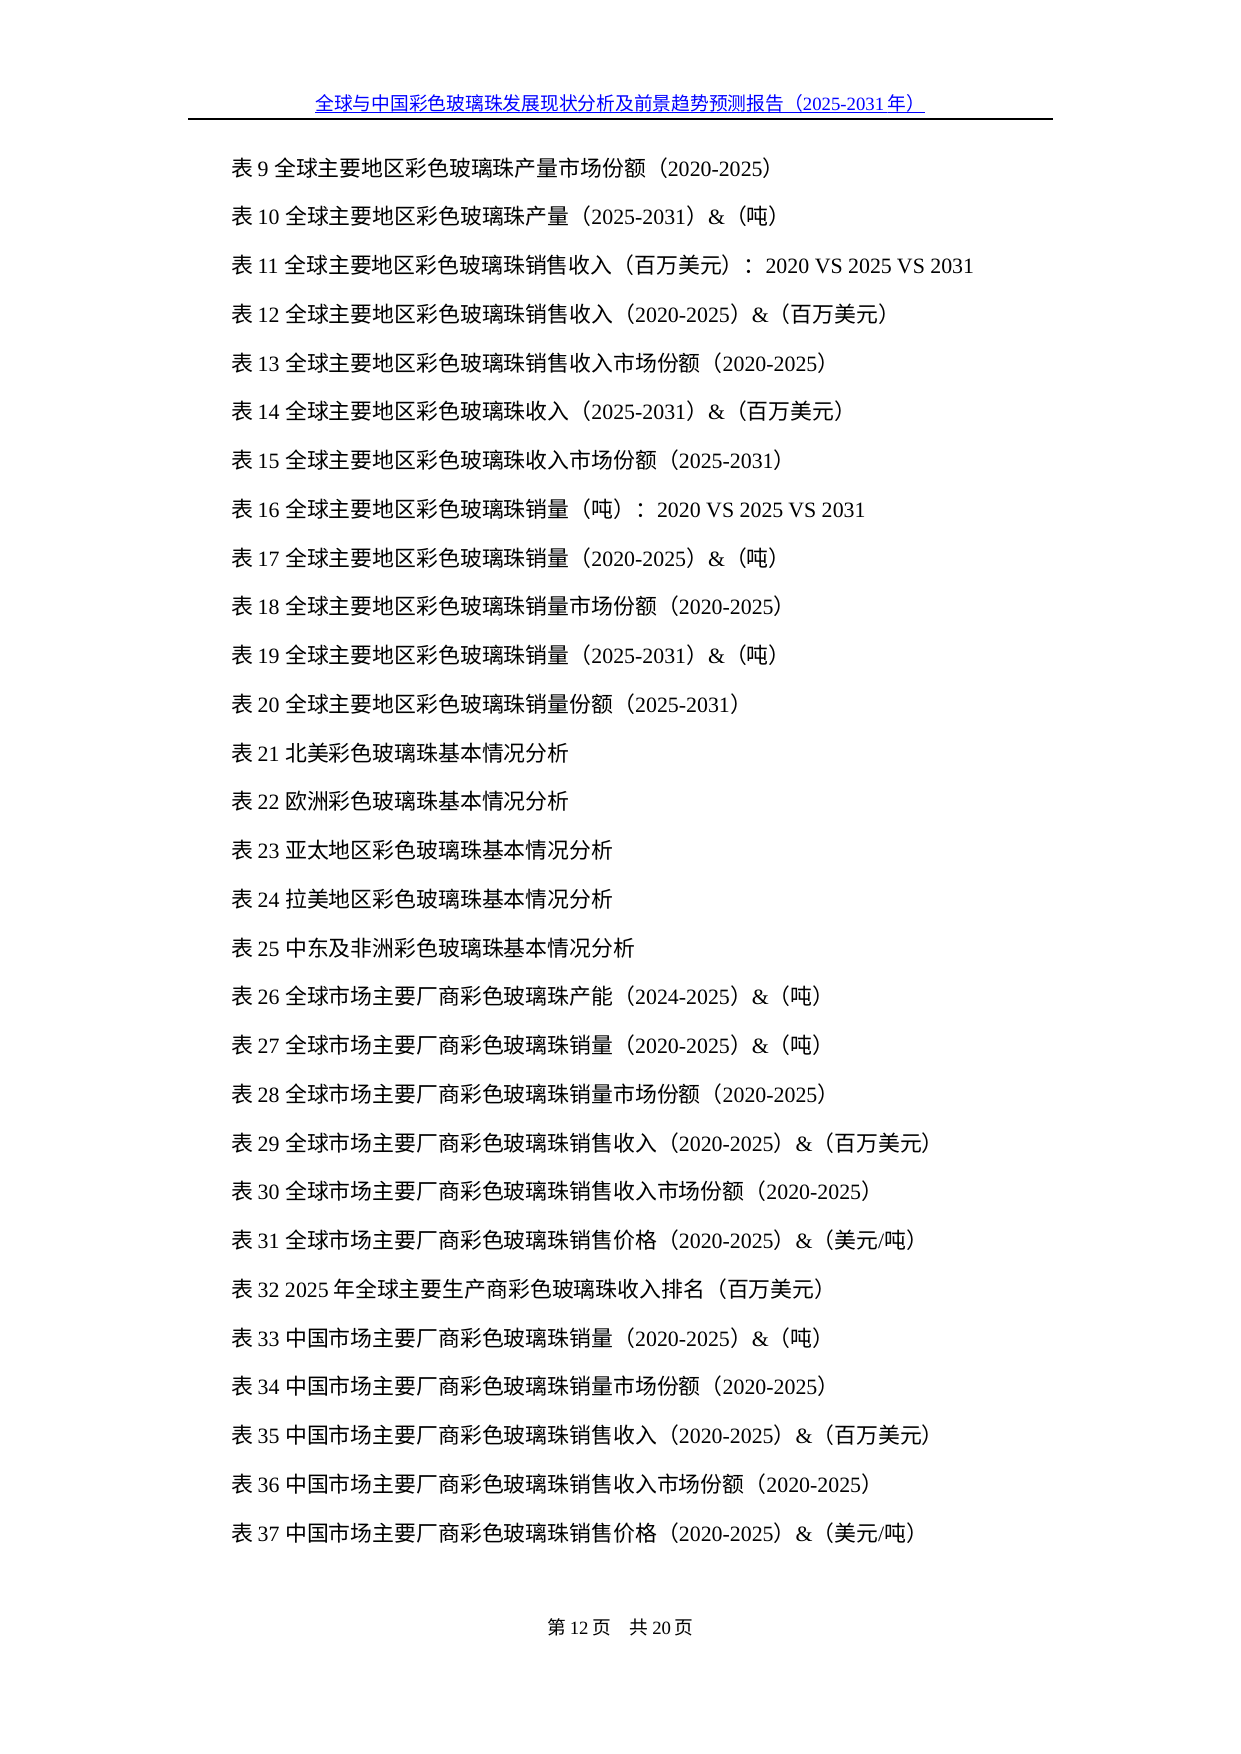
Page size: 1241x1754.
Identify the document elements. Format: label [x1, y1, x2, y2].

text [187, 150, 1053, 1548]
